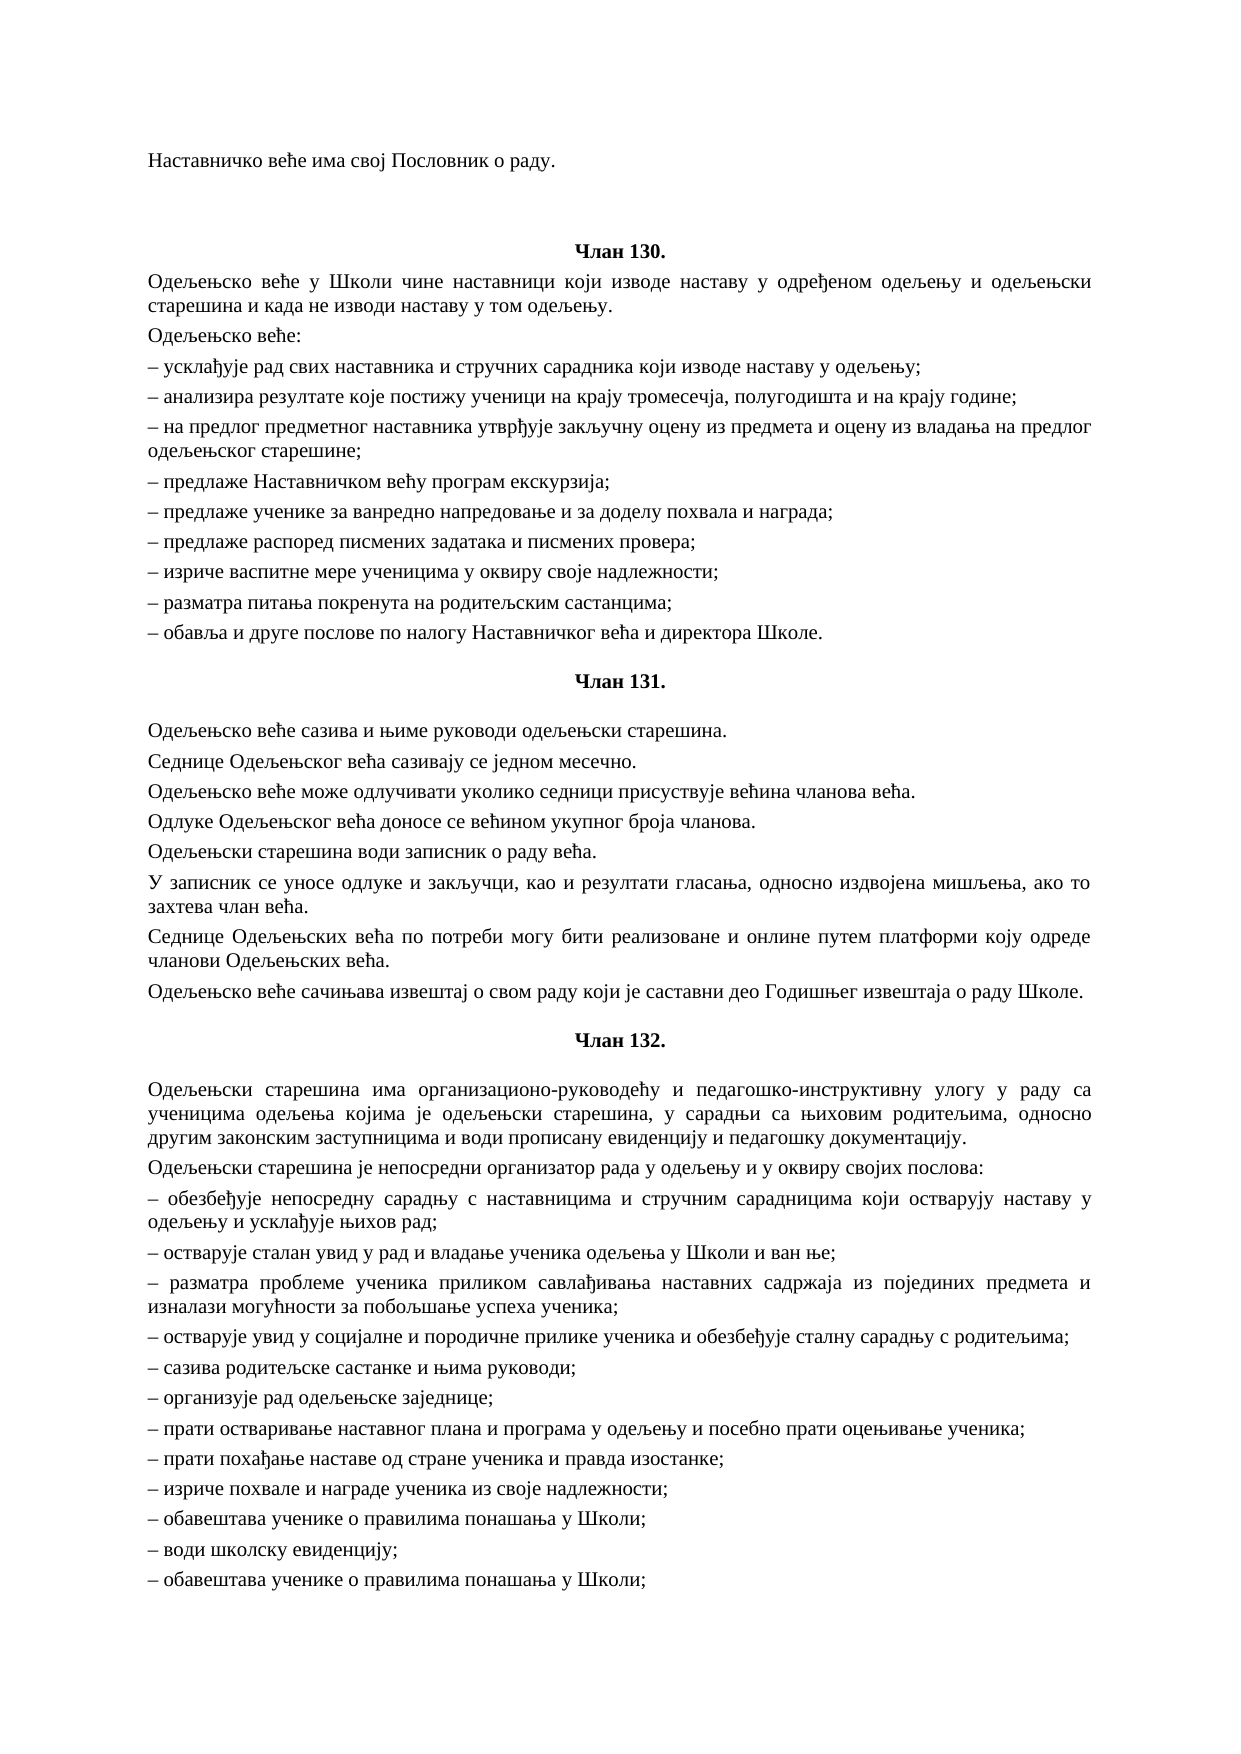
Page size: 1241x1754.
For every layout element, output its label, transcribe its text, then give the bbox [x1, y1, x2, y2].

text – изриче похвале и награде ученика из своје надлежности; [148, 1476, 1093, 1500]
text – води школску евиденцију; [148, 1537, 1093, 1561]
text – прати остваривање наставног плана и програма у одељењу и посебно прати оцењивање ученика; [148, 1415, 1093, 1439]
text – сазива родитељске састанке и њима руководи; [148, 1355, 1093, 1379]
text – обавештава ученике о правилима понашања у Школи; [148, 1567, 1093, 1591]
text Наставничко веће има свој Пословник о раду. [148, 148, 1093, 172]
text Члан 132. [148, 1028, 1093, 1052]
text Члан 131. [148, 669, 1093, 693]
text – остварује увид у социјалне и породичне прилике ученика и обезбеђује сталну сарадњу с родитељима; [148, 1324, 1093, 1348]
text Одељењски старешина води записник о раду већа. [148, 839, 1093, 863]
text Члан 130. [148, 238, 1093, 263]
text – разматра питања покренута на родитељским састанцима; [148, 590, 1093, 614]
text – предлаже распоред писмених задатака и писмених провера; [148, 529, 1093, 553]
text Одељењско веће сачињава извештај о свом раду који је саставни део Годишњег извештаја о раду Школе. [148, 978, 1093, 1003]
text – обезбеђује непосредну сарадњу с наставницима и стручним сарадницима који остварују наставу у одељењу и усклађује њихов рад; [148, 1185, 1093, 1233]
text – на предлог предметног наставника утврђује закључну оцену из предмета и оцену из владања на предлог одељењског старешине; [148, 414, 1093, 462]
text – предлаже Наставничком већу програм екскурзија; [148, 468, 1093, 493]
text – прати похађање наставе од стране ученика и правда изостанке; [148, 1446, 1093, 1470]
text – обавештава ученике о правилима понашања у Школи; [148, 1506, 1093, 1530]
text – изриче васпитне мере ученицима у оквиру своје надлежности; [148, 559, 1093, 583]
text У записник се уносе одлуке и закључци, као и резултати гласања, односно издвојена мишљења, ако то захтева члан већа. [148, 870, 1093, 918]
text Одељењско веће у Школи чине наставници који изводе наставу у одређеном одељењу и одељењски старешина и када не изводи наставу у том одељењу. [148, 269, 1093, 317]
text Одељењско веће: [148, 323, 1093, 347]
text Одељењско веће сазива и њиме руководи одељењски старешина. [148, 718, 1093, 742]
text – остварује сталан увид у рад и владање ученика одељења у Школи и ван ње; [148, 1240, 1093, 1264]
text Одељењски старешина је непосредни организатор рада у одељењу и у оквиру својих послова: [148, 1155, 1093, 1179]
text – анализира резултате које постижу ученици на крају тромесечја, полугодишта и на крају године; [148, 384, 1093, 408]
text – разматра проблеме ученика приликом савлађивања наставних садржаја из појединих предмета и изналази могућности за побољшање успеха ученика; [148, 1270, 1093, 1318]
text Седнице Одељењског већа сазивају се једном месечно. [148, 748, 1093, 773]
text – организује рад одељењске заједнице; [148, 1385, 1093, 1409]
text – усклађује рад свих наставника и стручних сарадника који изводе наставу у одељењу; [148, 353, 1093, 378]
text Одлуке Одељењског већа доносе се већином укупног броја чланова. [148, 809, 1093, 833]
text Седнице Одељењских већа по потреби могу бити реализоване и онлине путем платформи коју одреде чланови Одељењских већа. [148, 924, 1093, 972]
text Одељењски старешина има организационо-руководећу и педагошко-инструктивну улогу у раду са ученицима одељења којима је одељењски старешина, у сарадњи са њиховим родитељима, односно другим законским заступницима и води прописану евиденцију и педагошку документацију. [148, 1077, 1093, 1149]
text – обавља и друге послове по налогу Наставничког већа и директора Школе. [148, 620, 1093, 644]
text – предлаже ученике за ванредно напредовање и за доделу похвала и награда; [148, 499, 1093, 523]
text Одељењско веће може одлучивати уколико седници присуствује већина чланова већа. [148, 779, 1093, 803]
